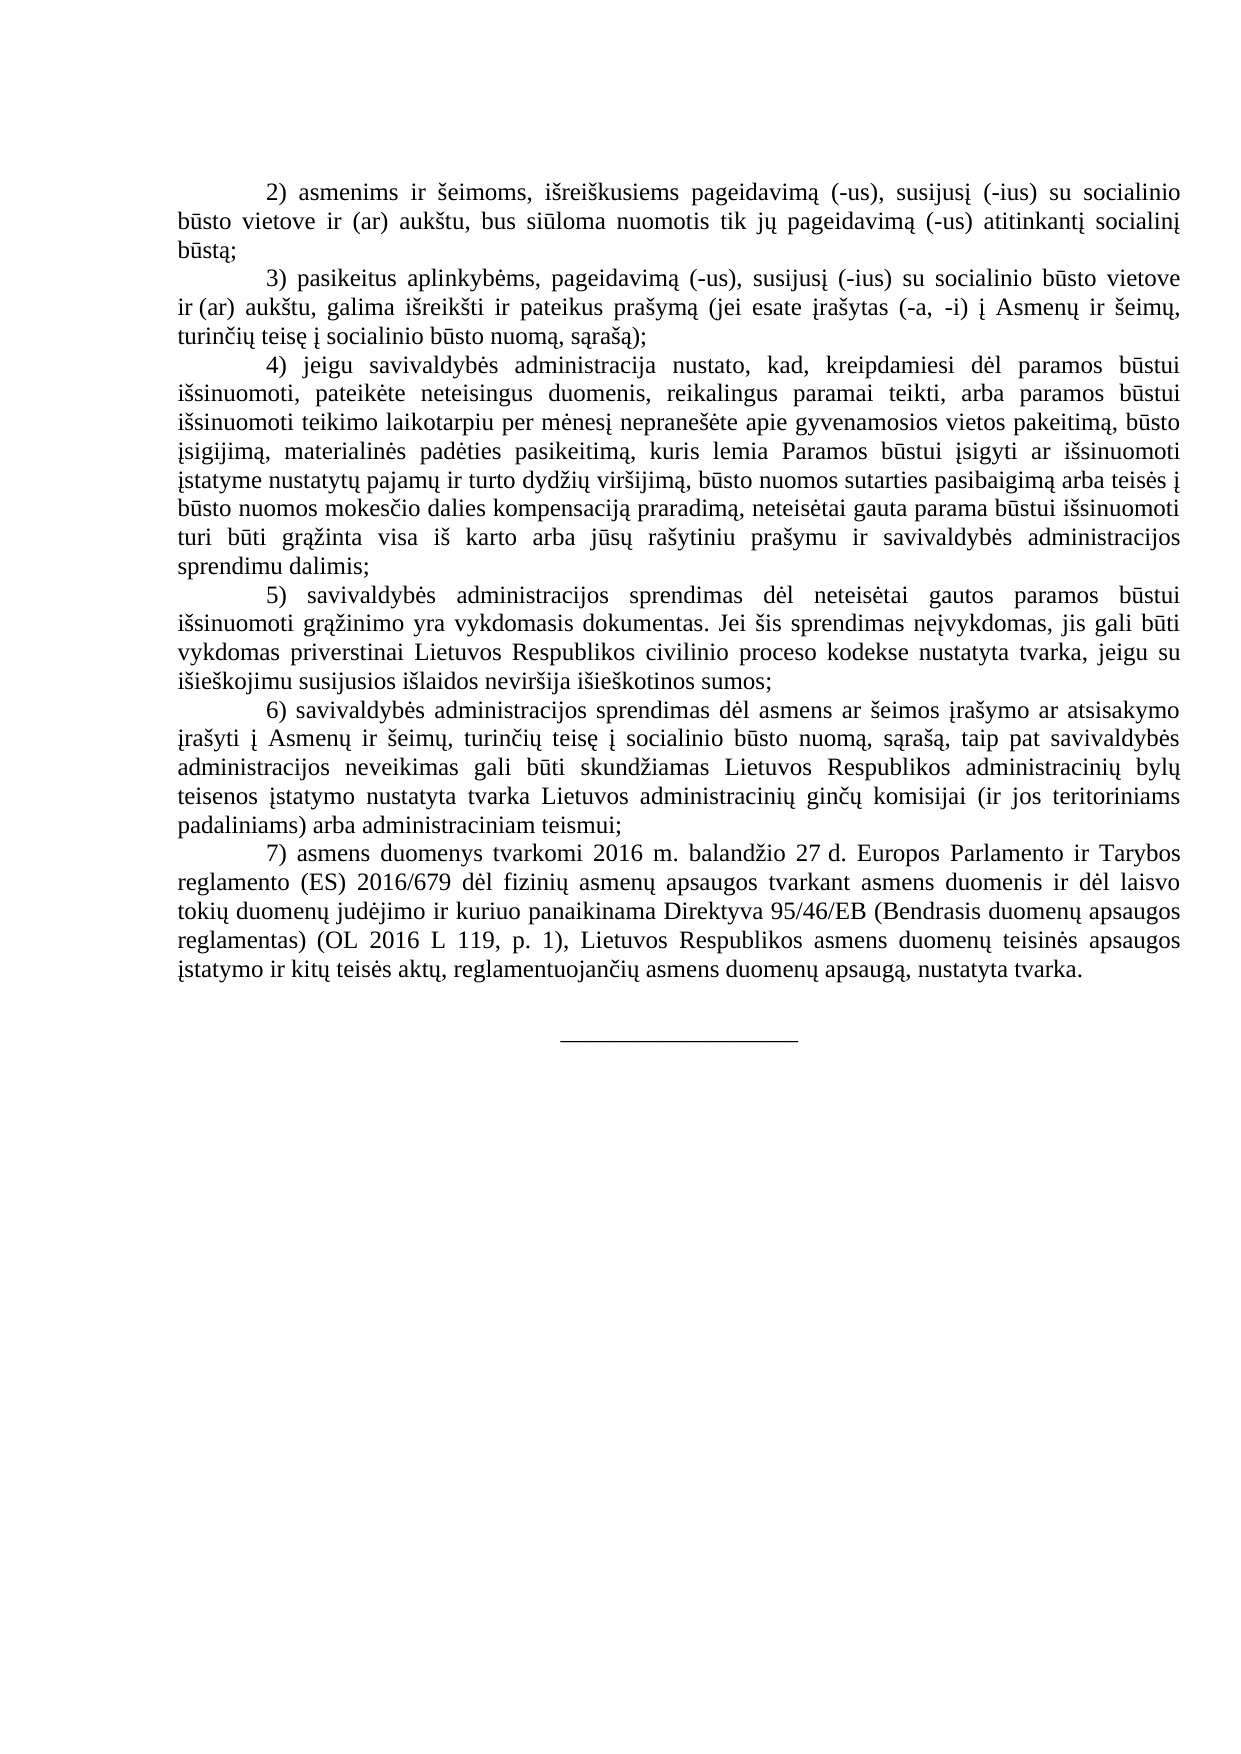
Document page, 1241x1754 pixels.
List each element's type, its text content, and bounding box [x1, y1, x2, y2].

text ___________________ [177, 1007, 1181, 1044]
text 6) savivaldybės administracijos sprendimas dėl asmens ar šeimos įrašymo ar atsisakymo įrašyti į Asmenų ir šeimų, turinčių teisę į socialinio būsto nuomą, sąrašą, taip pat savivaldybės administracijos neveikimas gali būti skundžiamas Lietuvos Respublikos administracinių bylų teisenos įstatymo nustatyta tvarka Lietuvos administracinių ginčų komisijai (ir jos teritoriniams padaliniams) arba administraciniam teismui; [177, 695, 1181, 838]
text 4) jeigu savivaldybės administracija nustato, kad, kreipdamiesi dėl paramos būstui išsinuomoti, pateikėte neteisingus duomenis, reikalingus paramai teikti, arba paramos būstui išsinuomoti teikimo laikotarpiu per mėnesį nepranešėte apie gyvenamosios vietos pakeitimą, būsto įsigijimą, materialinės padėties pasikeitimą, kuris lemia Paramos būstui įsigyti ar išsinuomoti įstatyme nustatytų pajamų ir turto dydžių viršijimą, būsto nuomos sutarties pasibaigimą arba teisės į būsto nuomos mokesčio dalies kompensaciją praradimą, neteisėtai gauta parama būstui išsinuomoti turi būti grąžinta visa iš karto arba jūsų rašytiniu prašymu ir savivaldybės administracijos sprendimu dalimis; [177, 350, 1181, 580]
text 5) savivaldybės administracijos sprendimas dėl neteisėtai gautos paramos būstui išsinuomoti grąžinimo yra vykdomasis dokumentas. Jei šis sprendimas neįvykdomas, jis gali būti vykdomas priverstinai Lietuvos Respublikos civilinio proceso kodekse nustatyta tvarka, jeigu su išieškojimu susijusios išlaidos neviršija išieškotinos sumos; [177, 580, 1181, 695]
text 7) asmens duomenys tvarkomi 2016 m. balandžio 27 d. Europos Parlamento ir Tarybos reglamento (ES) 2016/679 dėl fizinių asmenų apsaugos tvarkant asmens duomenis ir dėl laisvo tokių duomenų judėjimo ir kuriuo panaikinama Direktyva 95/46/EB (Bendrasis duomenų apsaugos reglamentas) (OL 2016 L 119, p. 1), Lietuvos Respublikos asmens duomenų teisinės apsaugos įstatymo ir kitų teisės aktų, reglamentuojančių asmens duomenų apsaugą, nustatyta tvarka. [177, 838, 1181, 983]
text 3) pasikeitus aplinkybėms, pageidavimą (-us), susijusį (-ius) su socialinio būsto vietove ir (ar) aukštu, galima išreikšti ir pateikus prašymą (jei esate įrašytas (-a, -i) į Asmenų ir šeimų, turinčių teisę į socialinio būsto nuomą, sąrašą); [177, 263, 1181, 350]
text 2) asmenims ir šeimoms, išreiškusiems pageidavimą (-us), susijusį (-ius) su socialinio būsto vietove ir (ar) aukštu, bus siūloma nuomotis tik jų pageidavimą (-us) atitinkantį socialinį būstą; [177, 177, 1181, 263]
